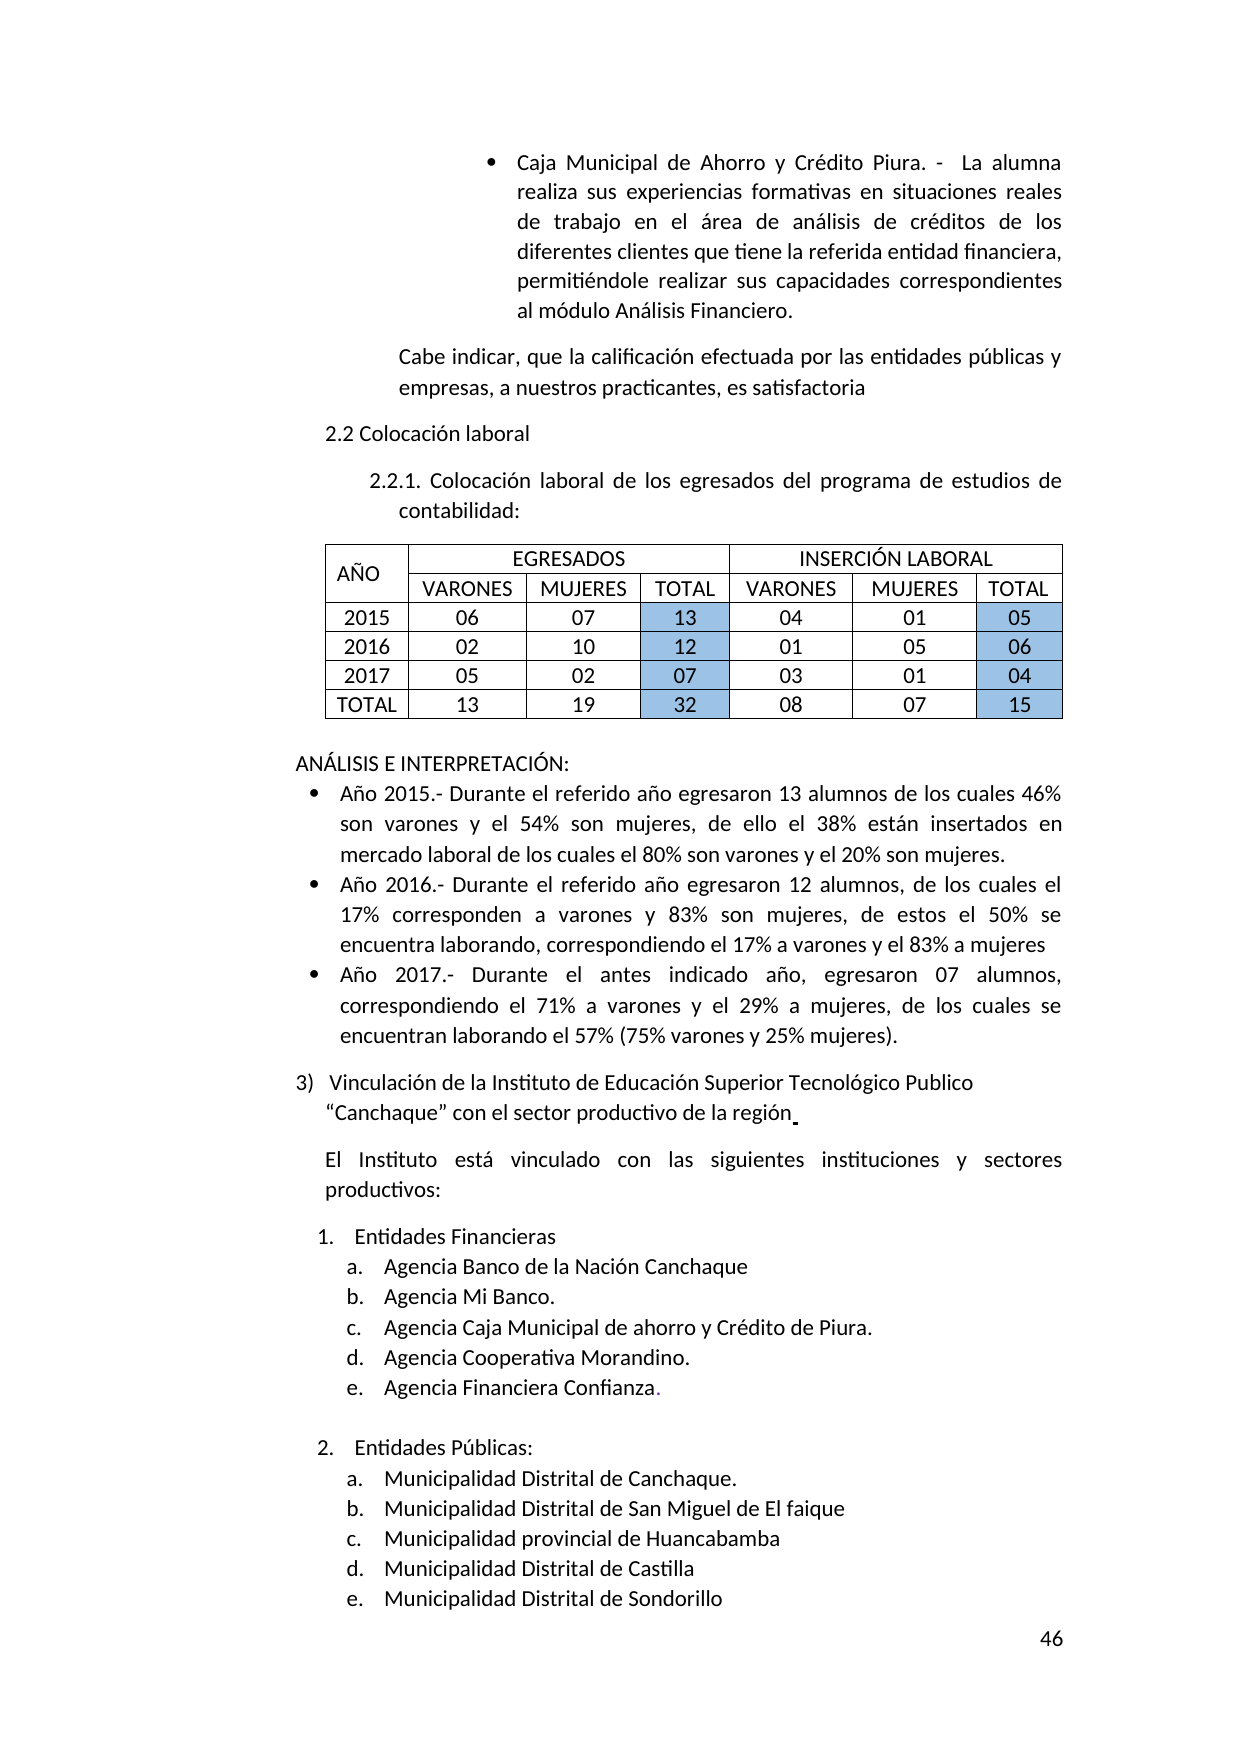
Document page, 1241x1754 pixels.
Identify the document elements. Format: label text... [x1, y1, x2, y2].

table_cell 04 [977, 661, 1062, 689]
list Municipalidad Distrital de Sondorillo [346, 1584, 1063, 1613]
table_cell 01 [853, 603, 976, 631]
table_header AÑO [326, 545, 408, 602]
table_cell 15 [977, 690, 1062, 718]
table_cell 04 [730, 603, 852, 631]
list Agencia Caja Municipal de ahorro y Crédito de Piura. [346, 1313, 1063, 1341]
table_cell 13 [641, 603, 729, 631]
table_cell 08 [730, 690, 852, 718]
list Año 2017.- Durante el antes indicado año, egresaron 07 alumnos, correspondiendo el 71% a varones y el 29% a mujeres, de los cuales se encuentran laborando el 57% (75% varones y 25% mujeres). [310, 961, 1063, 1049]
table_cell 06 [409, 603, 526, 631]
table_cell 07 [527, 603, 640, 631]
table_cell 05 [853, 632, 976, 660]
list Agencia Mi Banco. [346, 1282, 1063, 1311]
table_cell 2017 [326, 661, 408, 689]
text Cabe indicar, que la calificación efectuada por las entidades públicas y empresas, a nuestros practicantes, es satisfactoria [399, 342, 1063, 401]
list Caja Municipal de Ahorro y Crédito Piura. - La alumna realiza sus experiencias formativas en situaciones reales de trabajo en el área de análisis de créditos de los diferentes clientes que tiene la referida entidad financiera, permitiéndole realizar sus capacidades correspondientes al módulo Análisis Financiero. [487, 148, 1063, 324]
table_cell 07 [641, 661, 729, 689]
list Año 2015.- Durante el referido año egresaron 13 alumnos de los cuales 46% son varones y el 54% son mujeres, de ello el 38% están insertados en mercado laboral de los cuales el 80% son varones y el 20% son mujeres. [310, 779, 1063, 868]
table_cell 10 [527, 632, 640, 660]
table_cell 32 [641, 690, 729, 718]
table_header INSERCIÓN LABORAL [730, 545, 1062, 573]
table_cell 19 [527, 690, 640, 718]
list Municipalidad Distrital de San Miguel de El faique [346, 1494, 1063, 1522]
list Agencia Cooperativa Morandino. [346, 1343, 1063, 1371]
table_cell 02 [527, 661, 640, 689]
table_cell 01 [853, 661, 976, 689]
text El Instituto está vinculado con las siguientes instituciones y sectores productivos: [325, 1145, 1063, 1203]
table_cell 03 [730, 661, 852, 689]
table_cell VARONES [730, 574, 852, 602]
text 3) Vinculación de la Instituto de Educación Superior Tecnológico Publico “Canchaque” con el sector productivo de la región [295, 1068, 1063, 1126]
list Municipalidad provincial de Huancabamba [346, 1524, 1063, 1552]
table_cell TOTAL [641, 574, 729, 602]
table_cell MUJERES [853, 574, 976, 602]
table_header EGRESADOS [409, 545, 729, 573]
list Municipalidad Distrital de Castilla [346, 1554, 1063, 1582]
list Agencia Banco de la Nación Canchaque [346, 1252, 1063, 1280]
table_cell 02 [409, 632, 526, 660]
list Año 2016.- Durante el referido año egresaron 12 alumnos, de los cuales el 17% corresponden a varones y 83% son mujeres, de estos el 50% se encuentra laborando, correspondiendo el 17% a varones y el 83% a mujeres [310, 870, 1063, 958]
table_cell 13 [409, 690, 526, 718]
table_cell 05 [409, 661, 526, 689]
text 2.2.1. Colocación laboral de los egresados del programa de estudios de contabilidad: [369, 466, 1063, 525]
table_cell 07 [853, 690, 976, 718]
table_cell 12 [641, 632, 729, 660]
table_cell VARONES [409, 574, 526, 602]
table_cell 06 [977, 632, 1062, 660]
table_cell MUJERES [527, 574, 640, 602]
table_cell 2016 [326, 632, 408, 660]
table_cell 05 [977, 603, 1062, 631]
list Agencia Financiera Confianza. [346, 1373, 1063, 1401]
list Municipalidad Distrital de Canchaque. [346, 1464, 1063, 1492]
table_cell TOTAL [977, 574, 1062, 602]
list Entidades Financieras [317, 1222, 1063, 1250]
list ANÁLISIS E INTERPRETACIÓN: [295, 749, 1063, 777]
text 2.2 Colocación laboral [325, 419, 1063, 448]
table_cell TOTAL [326, 690, 408, 718]
list Entidades Públicas: [317, 1433, 1063, 1462]
table_cell 2015 [326, 603, 408, 631]
table_cell 01 [730, 632, 852, 660]
